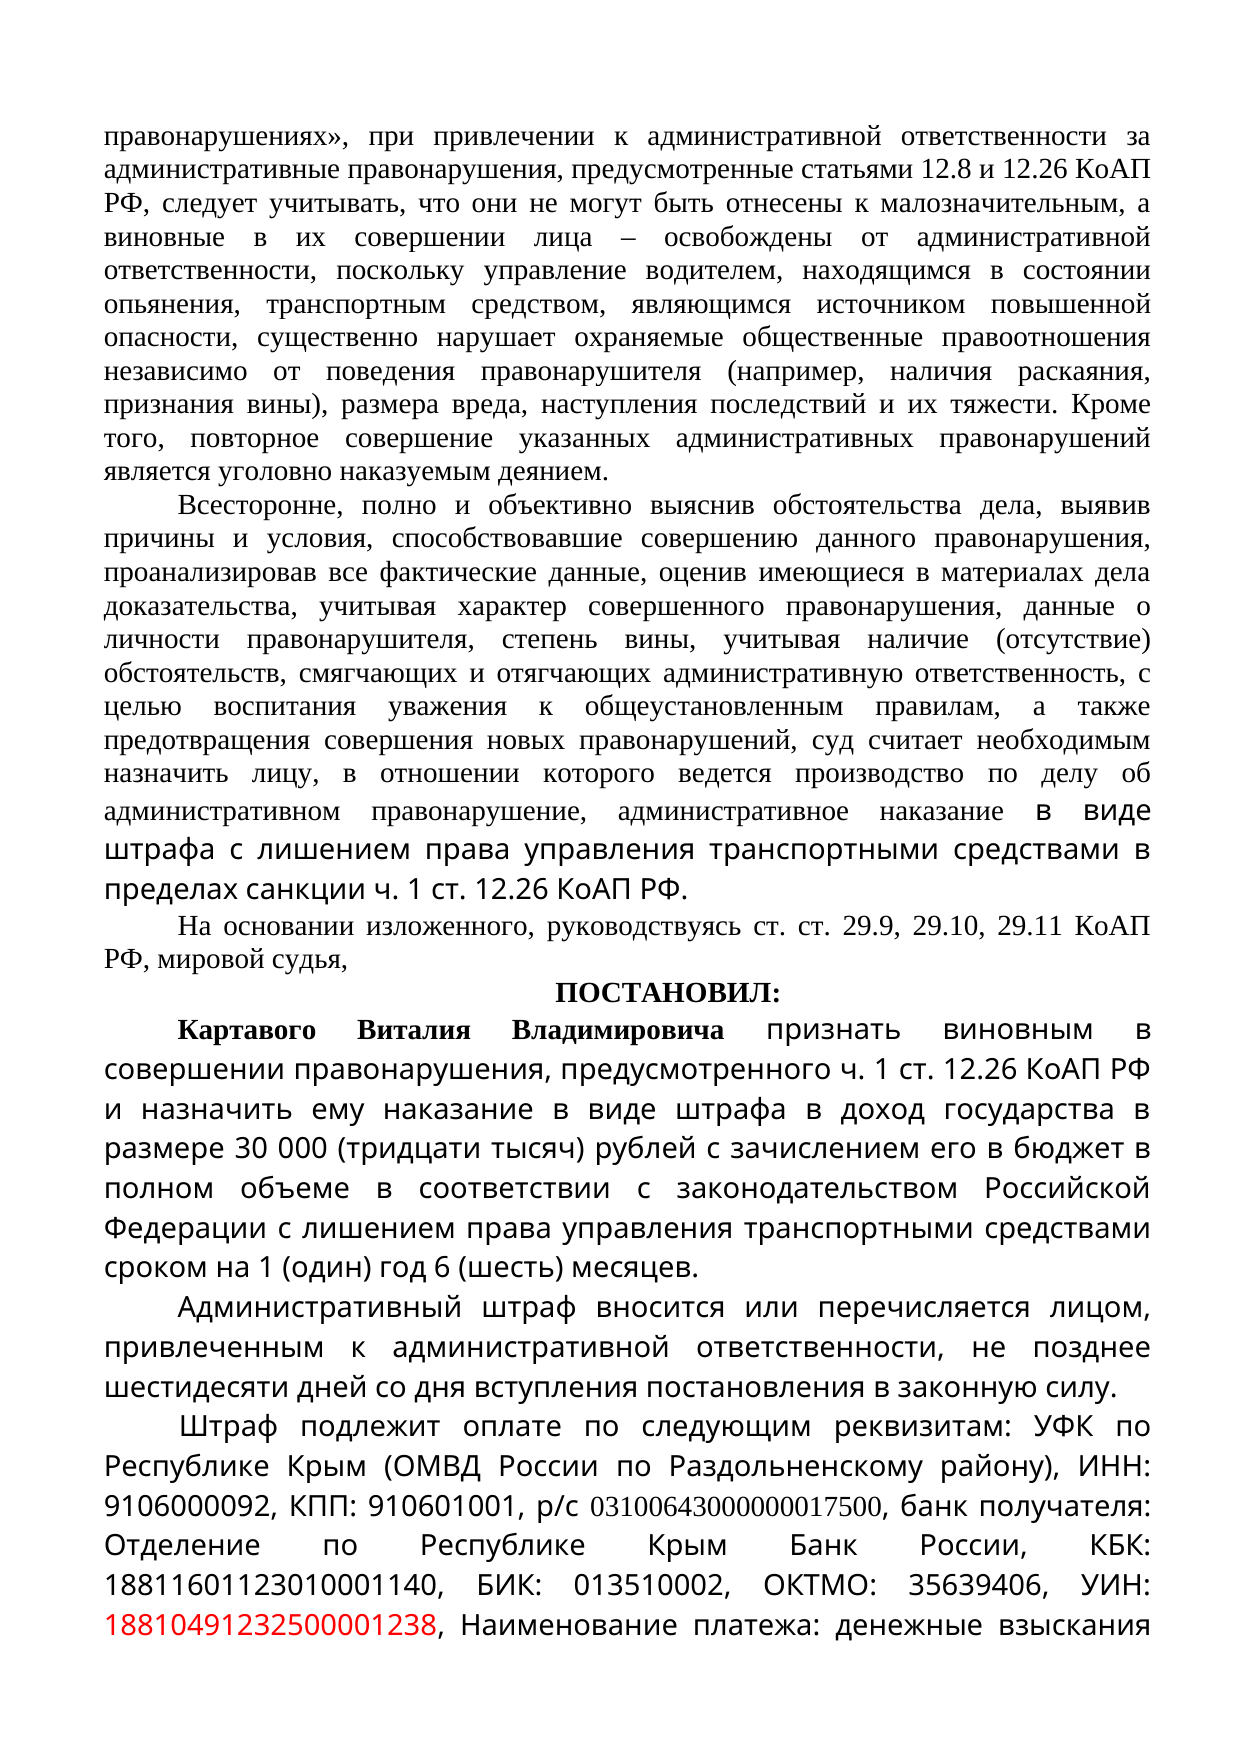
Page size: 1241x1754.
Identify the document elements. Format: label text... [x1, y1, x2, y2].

text Картавого Виталия Владимировича признать виновным в совершении правонарушения, предусмотренного ч. 1 ст. 12.26 КоАП РФ и назначить ему наказание в виде штрафа в доход государства в размере 30 000 (тридцати тысяч) рублей с зачислением его в бюджет в полном объеме в соответствии с законодательством Российской Федерации с лишением права управления транспортными средствами сроком на 1 (один) год 6 (шесть) месяцев. [103, 1009, 1152, 1286]
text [103, 437, 1152, 487]
text ПОСТАНОВИЛ: [103, 975, 1152, 1009]
text На основании изложенного, руководствуясь ст. ст. 29.9, 29.10, 29.11 КоАП РФ, мировой судья, [103, 908, 1152, 975]
text Административный штраф вносится или перечисляется лицом, привлеченным к административной ответственности, не позднее шестидесяти дней со дня вступления постановления в законную силу. [103, 1286, 1152, 1406]
text Всесторонне, полно и объективно выяснив обстоятельства дела, выявив причины и условия, способствовавшие совершению данного правонарушения, проанализировав все фактические данные, оценив имеющиеся в материалах дела доказательства, учитывая характер совершенного правонарушения, данные о личности правонарушителя, степень вины, учитывая наличие (отсутствие) обстоятельств, смягчающих и отягчающих административную ответственность, с целью воспитания уважения к общеустановленным правилам, а также предотвращения совершения новых правонарушений, суд считает необходимым назначить лицу, в отношении которого ведется производство по делу об административном правонарушение, административное наказание в виде штрафа с лишением права управления транспортными средствами в пределах санкции ч. 1 ст. 12.26 КоАП РФ. [103, 487, 1152, 908]
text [103, 1406, 1152, 1644]
